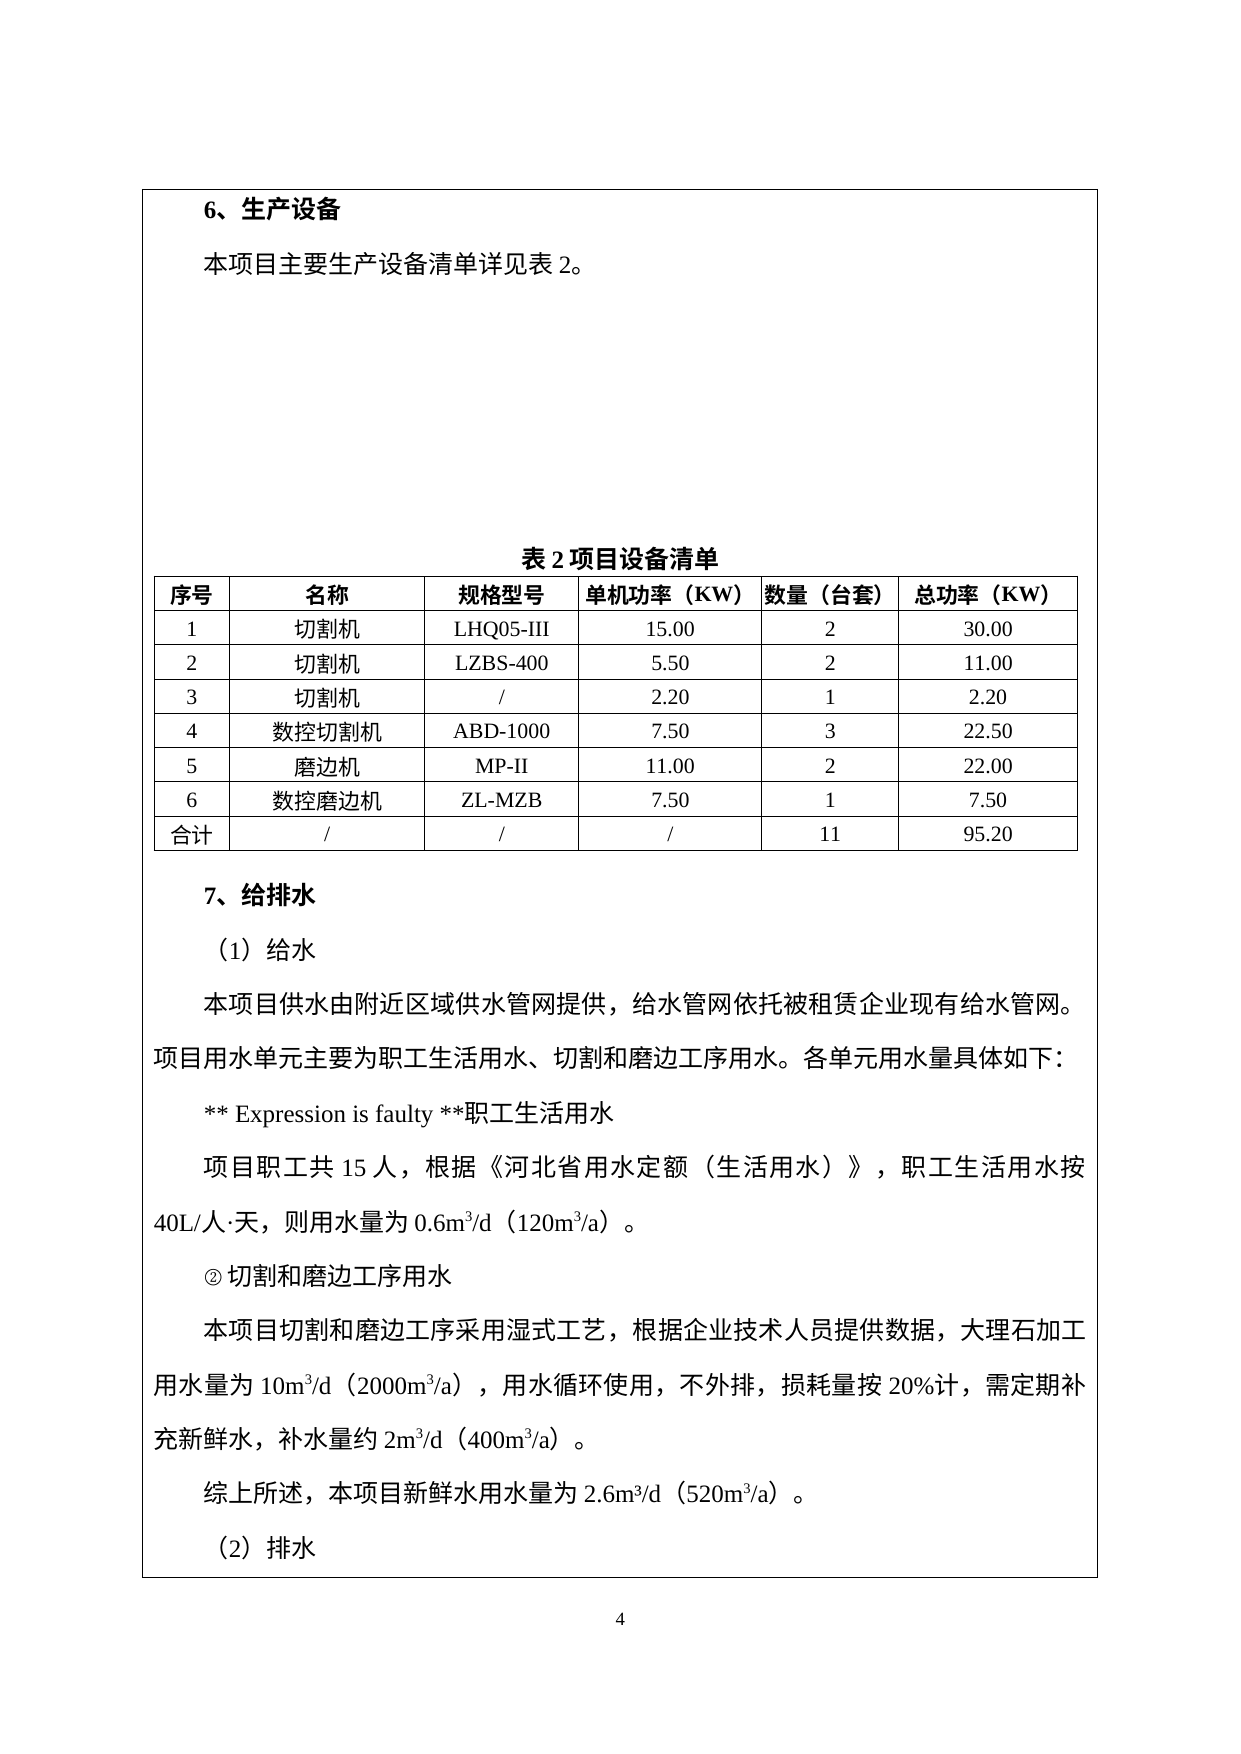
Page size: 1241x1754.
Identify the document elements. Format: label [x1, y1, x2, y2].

table_cell [143, 190, 1097, 1577]
